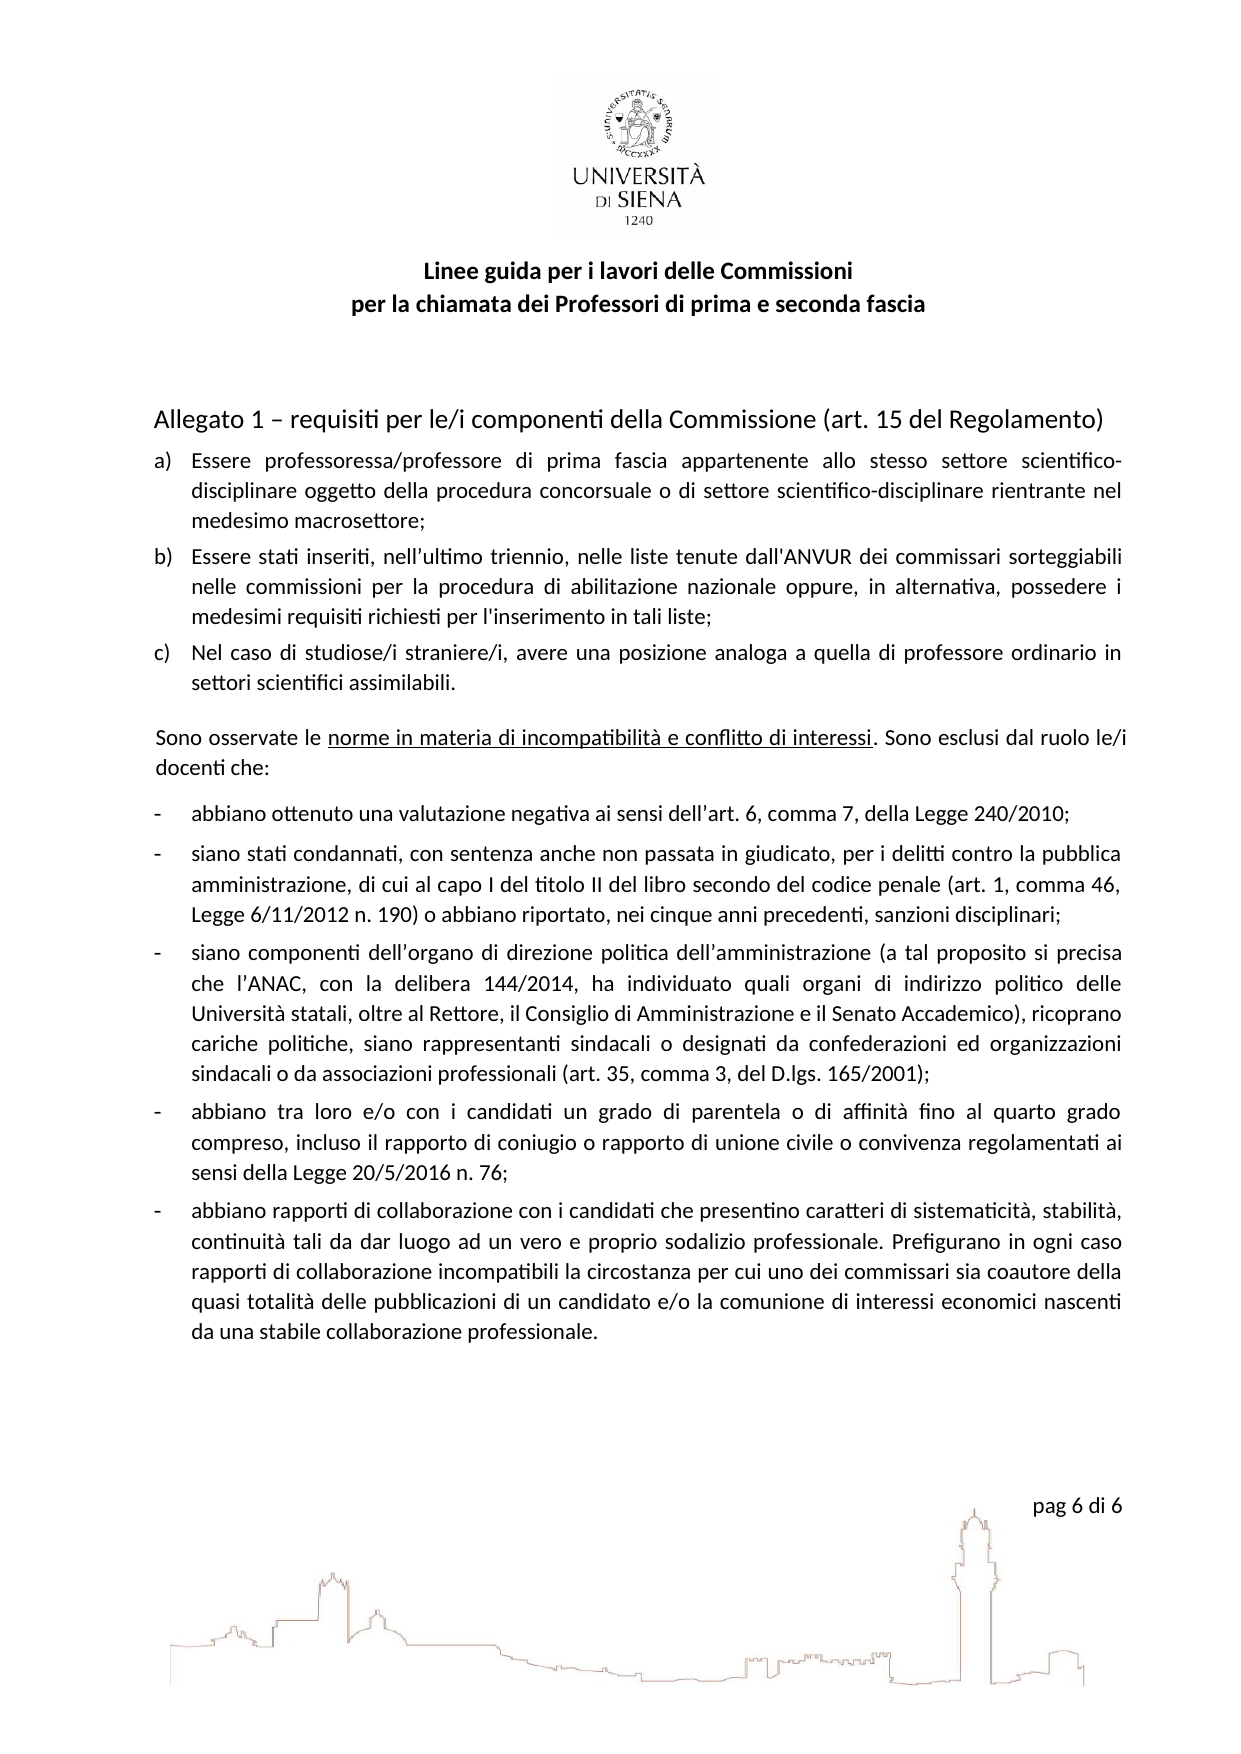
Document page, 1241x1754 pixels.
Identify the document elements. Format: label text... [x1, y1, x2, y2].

text Sono osservate le norme in materia di incompatibilità e conflitto di interessi. Sono esclusi dal ruolo le/i docenti che: [155, 723, 1127, 781]
list abbiano tra loro e/o con i candidati un grado di parentela o di affinità fino al quarto grado compreso, incluso il rapporto di coniugio o rapporto di unione civile o convivenza regolamentati ai sensi della Legge 20/5/2016 n. 76; [154, 1095, 1124, 1186]
list Essere stati inseriti, nell’ultimo triennio, nelle liste tenute dall'ANVUR dei commissari sorteggiabili nelle commissioni per la procedura di abilitazione nazionale oppure, in alternativa, possedere i medesimi requisiti richiesti per l'inserimento in tali liste; [154, 542, 1124, 630]
subtitle Allegato 1 – requisiti per le/i componenti della Commissione (art. 15 del Regolamento) [154, 402, 1127, 435]
list siano stati condannati, con sentenza anche non passata in giudicato, per i delitti contro la pubblica amministrazione, di cui al capo I del titolo II del libro secondo del codice penale (art. 1, comma 46, Legge 6/11/2012 n. 190) o abbiano riportato, nei cinque anni precedenti, sanzioni disciplinari; [154, 837, 1124, 928]
list abbiano rapporti di collaborazione con i candidati che presentino caratteri di sistematicità, stabilità, continuità tali da dar luogo ad un vero e proprio sodalizio professionale. Prefigurano in ogni caso rapporti di collaborazione incompatibili la circostanza per cui uno dei commissari sia coautore della quasi totalità delle pubblicazioni di un candidato e/o la comunione di interessi economici nascenti da una stabile collaborazione professionale. [154, 1194, 1124, 1345]
picture [557, 73, 721, 241]
list abbiano ottenuto una valutazione negativa ai sensi dell’art. 6, comma 7, della Legge 240/2010; [154, 797, 1124, 828]
list Nel caso di studiose/i straniere/i, avere una posizione analoga a quella di professore ordinario in settori scientifici assimilabili. [154, 638, 1124, 696]
list siano componenti dell’organo di direzione politica dell’amministrazione (a tal proposito si precisa che l’ANAC, con la delibera 144/2014, ha individuato quali organi di indirizzo politico delle Università statali, oltre al Rettore, il Consiglio di Amministrazione e il Senato Accademico), ricoprano cariche politiche, siano rappresentanti sindacali o designati da confederazioni ed organizzazioni sindacali o da associazioni professionali (art. 35, comma 3, del D.lgs. 165/2001); [154, 936, 1124, 1087]
list Essere professoressa/professore di prima fascia appartenente allo stesso settore scientifico-disciplinare oggetto della procedura concorsuale o di settore scientifico-disciplinare rientrante nel medesimo macrosettore; [154, 446, 1124, 534]
picture [170, 1507, 1085, 1686]
